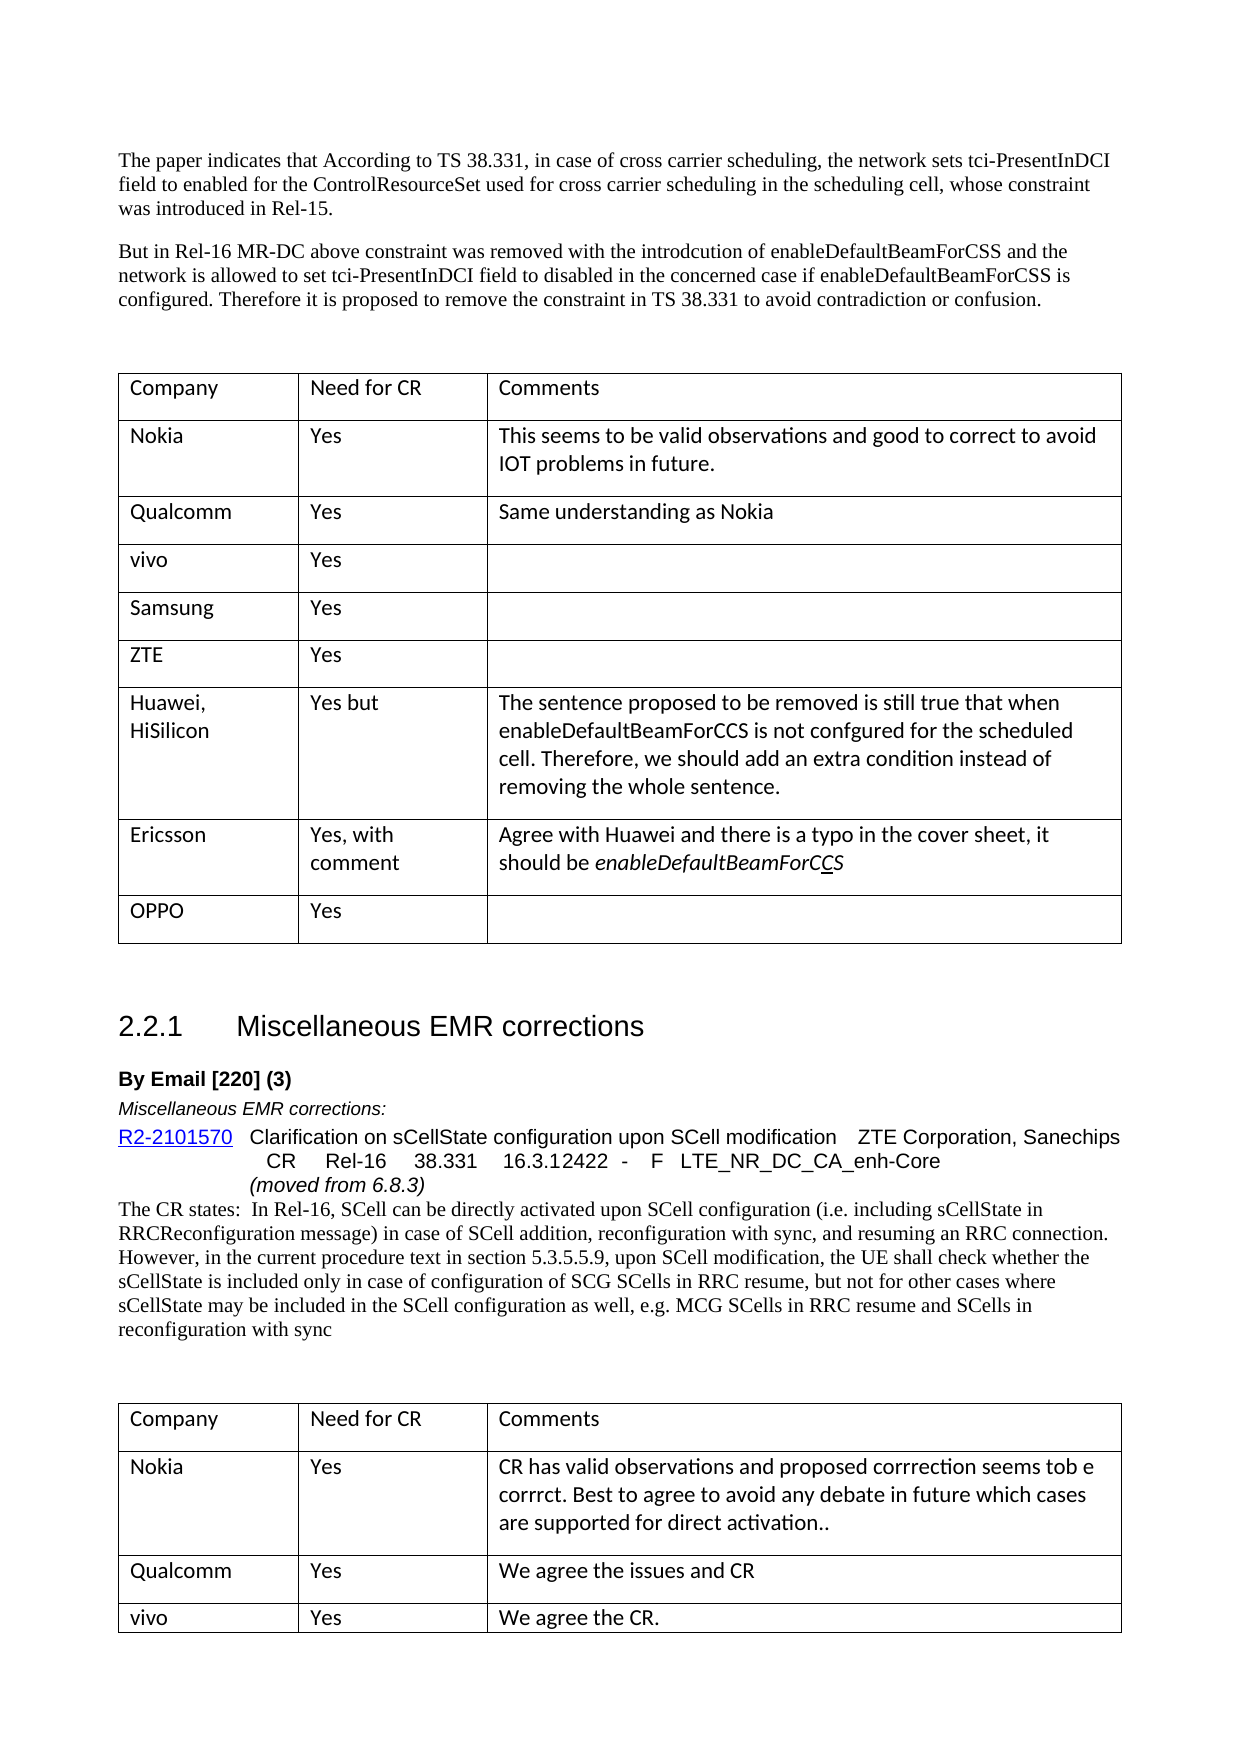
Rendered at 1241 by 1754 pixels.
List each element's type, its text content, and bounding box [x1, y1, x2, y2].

table_cell We agree the issues and CR [488, 1556, 1121, 1602]
table_header Company [119, 374, 298, 420]
text But in Rel-16 MR-DC above constraint was removed with the introdcution of enableDefaultBeamForCSS and the network is allowed to set tci-PresentInDCI field to disabled in the concerned case if enableDefaultBeamForCSS is configured. Therefore it is proposed to remove the constraint in TS 38.331 to avoid contradiction or confusion. [118, 239, 1122, 311]
table_cell Yes [299, 545, 487, 592]
table_cell Yes [299, 497, 487, 544]
text The paper indicates that According to TS 38.331, in case of cross carrier scheduling, the network sets tci-PresentInDCI field to enabled for the ControlResourceSet used for cross carrier scheduling in the scheduling cell, whose constraint was introduced in Rel-15. [118, 148, 1122, 220]
table_cell Yes [299, 593, 487, 639]
text The CR states: In Rel-16, SCell can be directly activated upon SCell configuration (i.e. including sCellState in RRCReconfiguration message) in case of SCell addition, reconfiguration with sync, and resuming an RRC connection. However, in the current procedure text in section 5.3.5.5.9, upon SCell modification, the UE shall check whether the sCellState is included only in case of configuration of SCG SCells in RRC resume, but not for other cases where sCellState may be included in the SCell configuration as well, e.g. MCG SCells in RRC resume and SCells in reconfiguration with sync [118, 1197, 1122, 1341]
table_header Comments [488, 374, 1121, 420]
table_cell ZTE [119, 641, 298, 687]
table_cell Ericsson [119, 820, 298, 895]
table_cell vivo [119, 1604, 298, 1632]
table_cell Samsung [119, 593, 298, 639]
table_cell Qualcomm [119, 1556, 298, 1602]
table_cell Nokia [119, 421, 298, 496]
table_cell Yes [299, 1604, 487, 1632]
table_cell Yes [299, 896, 487, 943]
table_header Need for CR [299, 374, 487, 420]
table_header Need for CR [299, 1404, 487, 1451]
text Miscellaneous EMR corrections: [118, 1097, 1122, 1119]
table_cell vivo [119, 545, 298, 592]
table_cell Yes [299, 1556, 487, 1602]
table_cell Huawei, HiSilicon [119, 688, 298, 819]
table_cell CR has valid observations and proposed corrrection seems tob e corrrct. Best to agree to avoid any debate in future which cases are supported for direct activation.. [488, 1452, 1121, 1555]
table_cell [488, 593, 1121, 639]
table_cell Same understanding as Nokia [488, 497, 1121, 544]
table_cell [488, 545, 1121, 592]
table_cell OPPO [119, 896, 298, 943]
table_cell [488, 641, 1121, 687]
table_cell Agree with Huawei and there is a typo in the cover sheet, it should be enableDefaultBeamForCCS [488, 820, 1121, 895]
table_cell Yes but [299, 688, 487, 819]
table_cell Yes, with comment [299, 820, 487, 895]
table_cell The sentence proposed to be removed is still true that when enableDefaultBeamForCCS is not confgured for the scheduled cell. Therefore, we should add an extra condition instead of removing the whole sentence. [488, 688, 1121, 819]
table_cell Yes [299, 641, 487, 687]
table_cell Yes [299, 421, 487, 496]
table_cell This seems to be valid observations and good to correct to avoid IOT problems in future. [488, 421, 1121, 496]
table_cell [488, 896, 1121, 943]
table_cell We agree the CR. [488, 1604, 1121, 1632]
text By Email [220] (3) [118, 1067, 1122, 1091]
table_cell Nokia [119, 1452, 298, 1555]
subtitle 2.2.1 Miscellaneous EMR corrections [118, 1009, 1122, 1042]
table_cell Yes [299, 1452, 487, 1555]
table_cell Qualcomm [119, 497, 298, 544]
table_header Comments [488, 1404, 1121, 1451]
title R2-2101570 Clarification on sCellState configuration upon SCell modification ZTE Corporation, Sanechips CR Rel-16 38.331 16.3.1 2422 - F LTE_NR_DC_CA_enh-Core [118, 1125, 1122, 1173]
table_header Company [119, 1404, 298, 1451]
text (moved from 6.8.3) [249, 1173, 1122, 1197]
